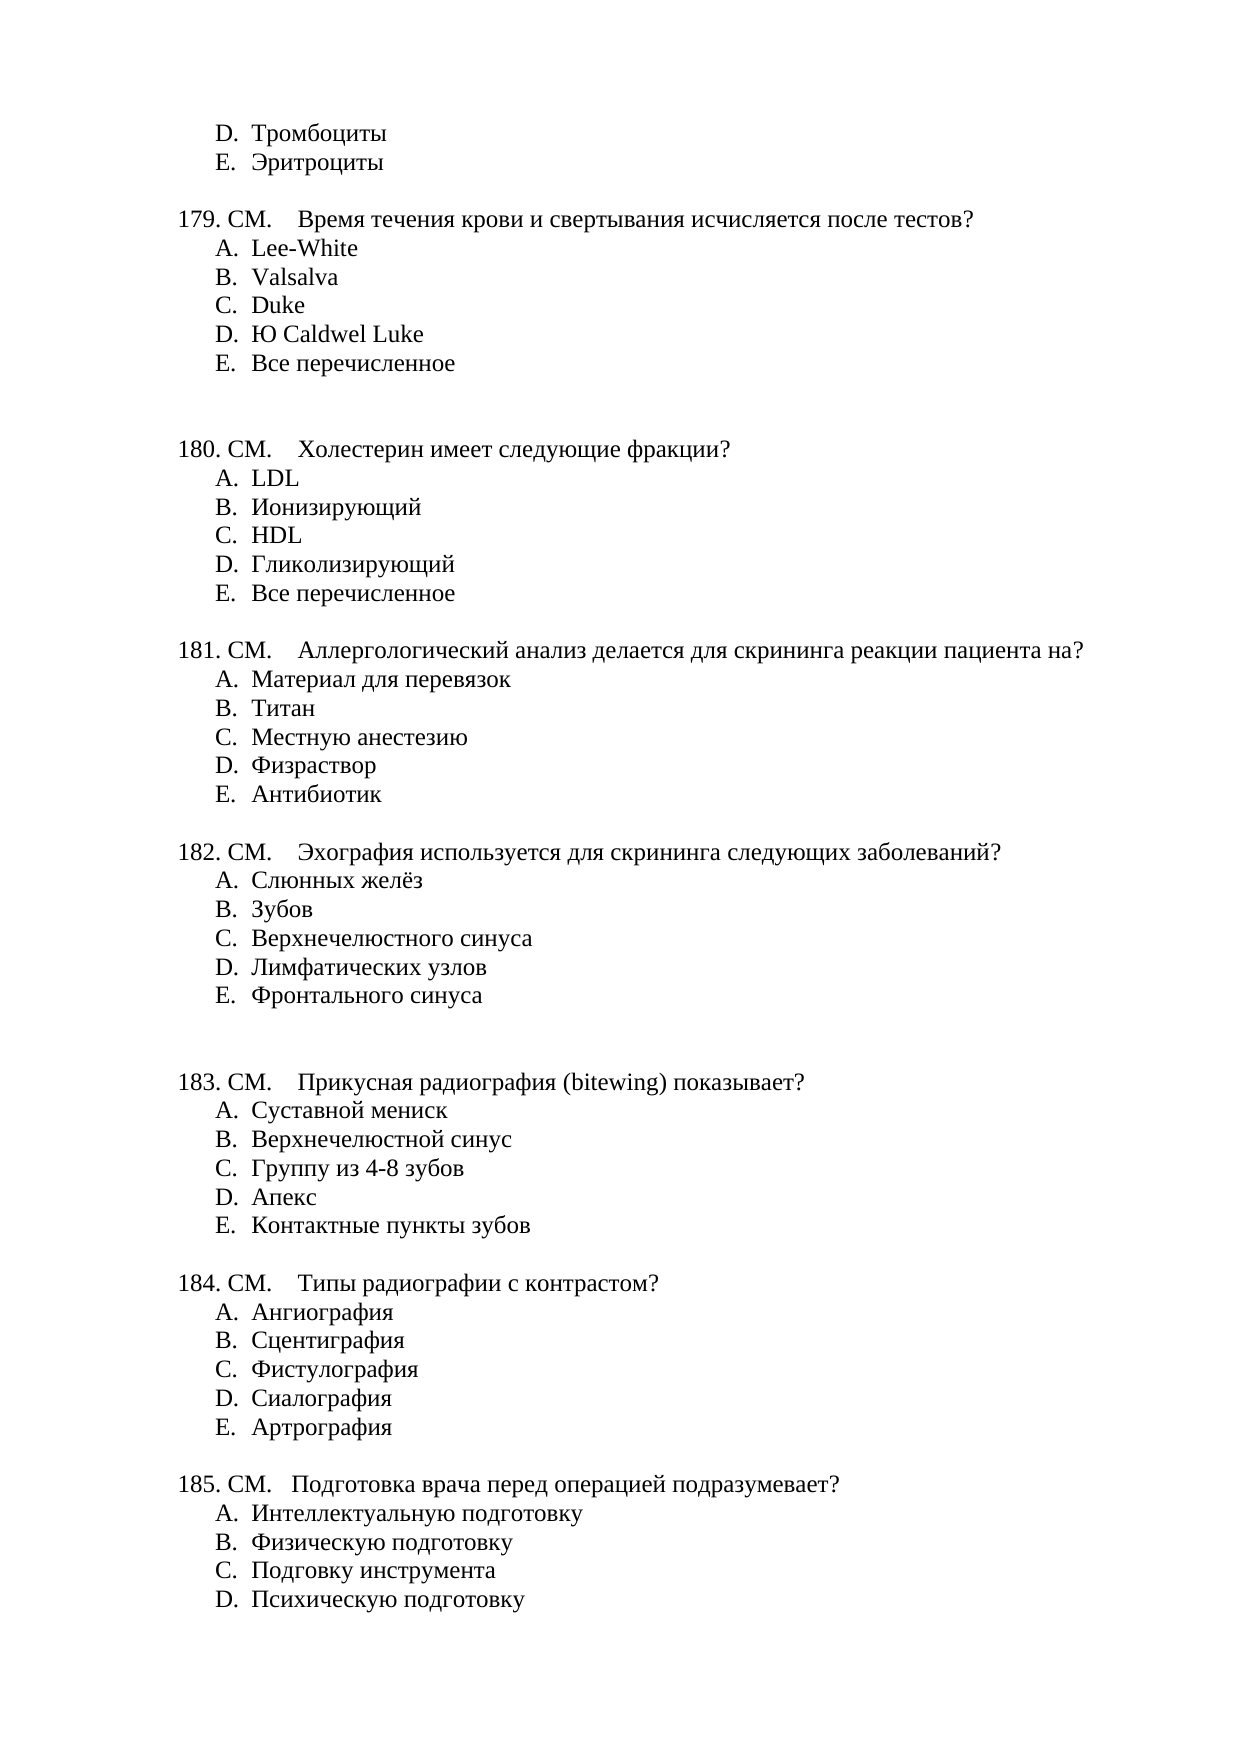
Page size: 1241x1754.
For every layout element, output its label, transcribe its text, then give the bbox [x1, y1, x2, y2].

list Duke [215, 291, 1152, 319]
list Антибиотик [215, 779, 1152, 808]
list Фронтального синуса [215, 981, 1152, 1009]
list Тромбоциты [215, 118, 1152, 147]
list Valsalva [215, 262, 1152, 291]
list Подговку инструмента [215, 1556, 1152, 1584]
list Lee-White [215, 233, 1152, 262]
list Верхнечелюстной синус [215, 1124, 1152, 1153]
list Все перечисленное [215, 578, 1152, 607]
list 179. CM. Время течения крови и свертывания исчисляется после тестов? [177, 204, 1152, 233]
list Гликолизирующий [215, 549, 1152, 578]
list Ангиография [215, 1297, 1152, 1326]
list 181. CM. Аллергологический анализ делается для скрининга реакции пациента на? [177, 636, 1152, 664]
list 183. CM. Прикусная радиография (bitewing) показывает? [177, 1067, 1152, 1096]
list Материал для перевязок [215, 664, 1152, 693]
list Сиалография [215, 1383, 1152, 1412]
list 182. CM. Эхография используется для скрининга следующих заболеваний? [177, 837, 1152, 866]
list Ионизирующий [215, 492, 1152, 521]
list Местную анестезию [215, 722, 1152, 751]
list Фистулография [215, 1354, 1152, 1383]
list Сцентиграфия [215, 1326, 1152, 1354]
list Зубов [215, 894, 1152, 923]
list 184. CM. Типы радиографии с контрастом? [177, 1268, 1152, 1297]
list 185. CM. Подготовка врача перед операцией подразумевает? [177, 1469, 1152, 1498]
list Артрография [215, 1412, 1152, 1441]
list HDL [215, 521, 1152, 549]
list Группу из 4-8 зубов [215, 1153, 1152, 1182]
list Верхнечелюстного синуса [215, 923, 1152, 952]
list Контактные пункты зубов [215, 1211, 1152, 1239]
list 180. CM. Холестерин имеет следующие фракции? [177, 434, 1152, 463]
list Апекс [215, 1182, 1152, 1211]
list Интеллектуальную подготовку [215, 1498, 1152, 1527]
list Физраствор [215, 751, 1152, 779]
list Лимфатических узлов [215, 952, 1152, 981]
list LDL [215, 463, 1152, 492]
list Психическую подготовку [215, 1584, 1152, 1613]
list Слюнных желёз [215, 866, 1152, 894]
list Титан [215, 693, 1152, 722]
list Эритроциты [215, 147, 1152, 176]
list Физическую подготовку [215, 1527, 1152, 1556]
list Ю Caldwel Luke [215, 319, 1152, 348]
list Суставной мениск [215, 1096, 1152, 1124]
list Все перечисленное [215, 348, 1152, 377]
